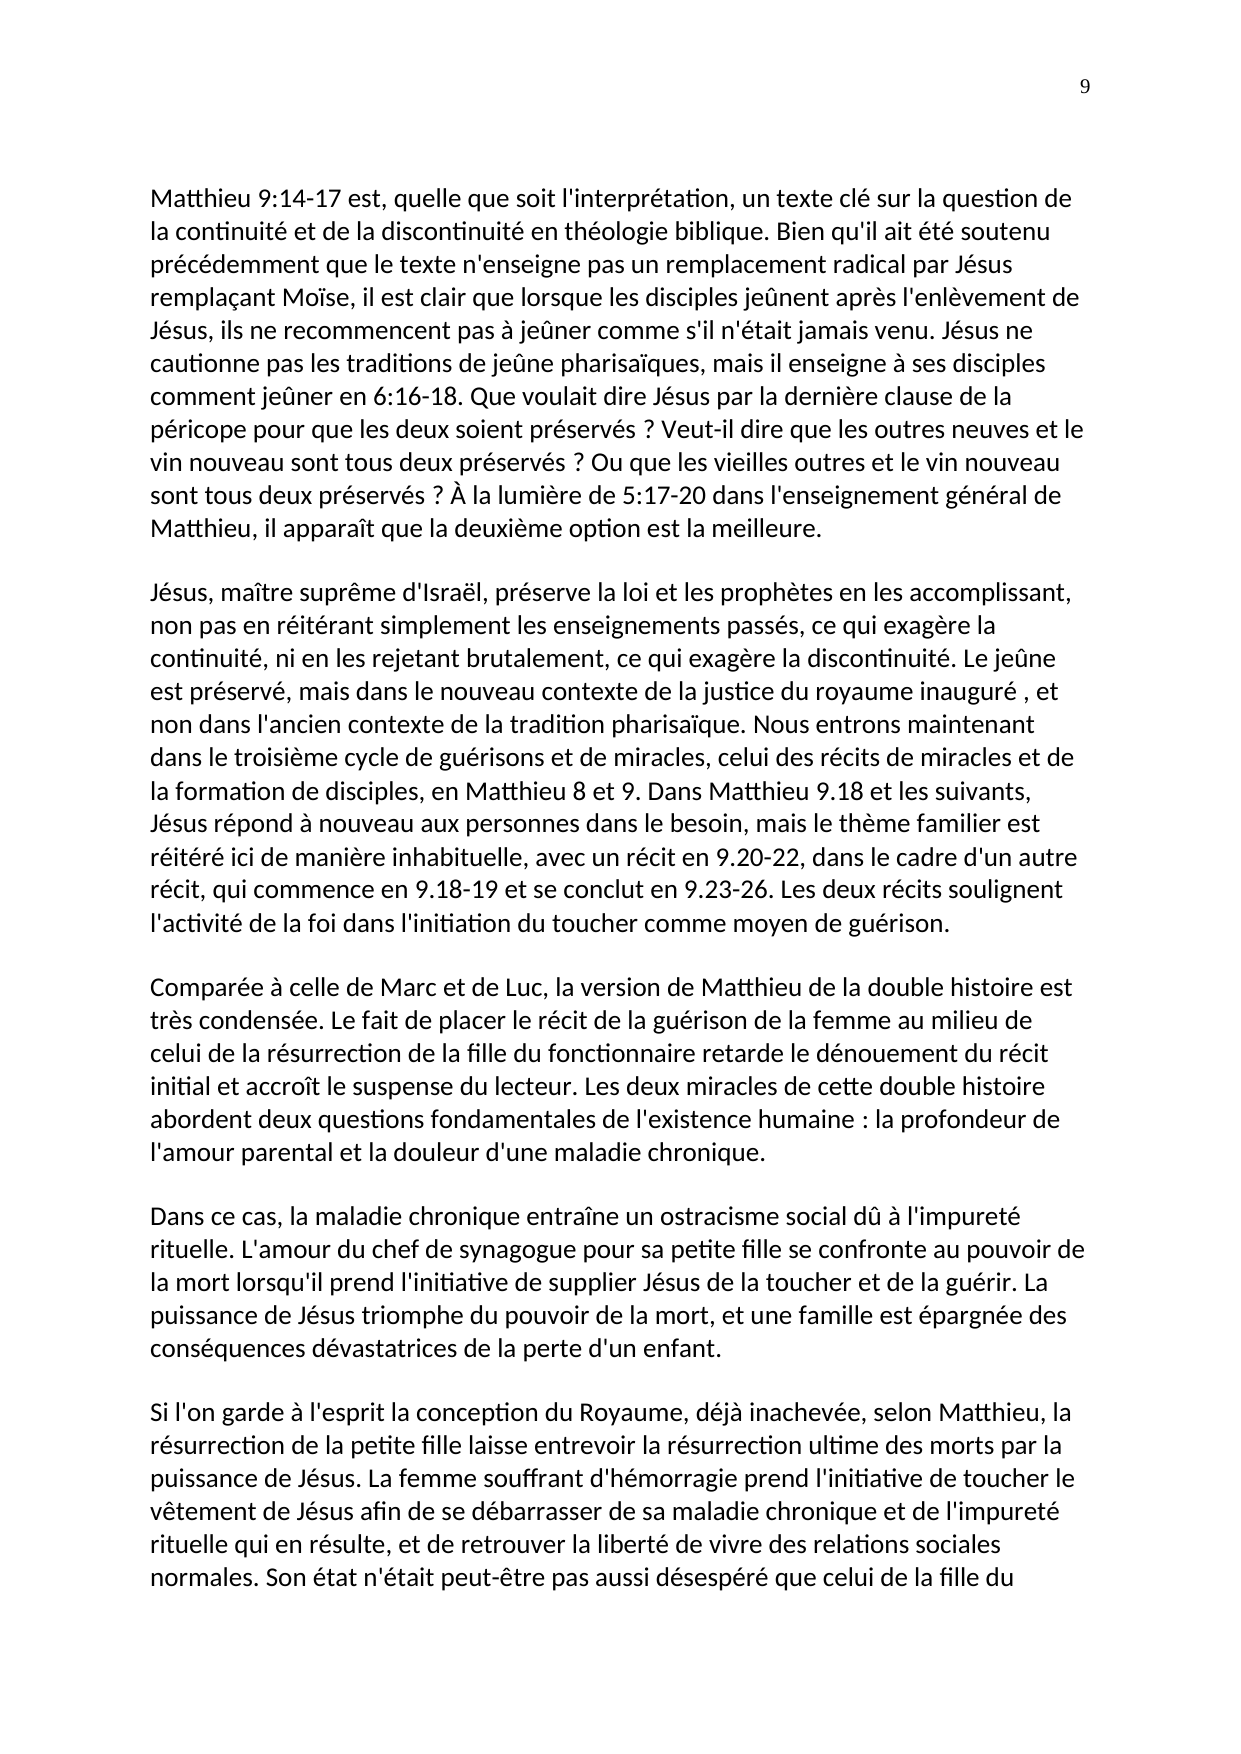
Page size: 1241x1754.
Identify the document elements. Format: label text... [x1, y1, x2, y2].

text Dans ce cas, la maladie chronique entraîne un ostracisme social dû à l'impureté rituelle. L'amour du chef de synagogue pour sa petite fille se confronte au pouvoir de la mort lorsqu'il prend l'initiative de supplier Jésus de la toucher et de la guérir. La puissance de Jésus triomphe du pouvoir de la mort, et une famille est épargnée des conséquences dévastatrices de la perte d'un enfant. [150, 1199, 1090, 1364]
text Comparée à celle de Marc et de Luc, la version de Matthieu de la double histoire est très condensée. Le fait de placer le récit de la guérison de la femme au milieu de celui de la résurrection de la fille du fonctionnaire retarde le dénouement du récit initial et accroît le suspense du lecteur. Les deux miracles de cette double histoire abordent deux questions fondamentales de l'existence humaine : la profondeur de l'amour parental et la douleur d'une maladie chronique. [150, 970, 1090, 1168]
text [150, 1395, 1090, 1593]
text Jésus, maître suprême d'Israël, préserve la loi et les prophètes en les accomplissant, non pas en réitérant simplement les enseignements passés, ce qui exagère la continuité, ni en les rejetant brutalement, ce qui exagère la discontinuité. Le jeûne est préservé, mais dans le nouveau contexte de la justice du royaume inauguré , et non dans l'ancien contexte de la tradition pharisaïque. Nous entrons maintenant dans le troisième cycle de guérisons et de miracles, celui des récits de miracles et de la formation de disciples, en Matthieu 8 et 9. Dans Matthieu 9.18 et les suivants, Jésus répond à nouveau aux personnes dans le besoin, mais le thème familier est réitéré ici de manière inhabituelle, avec un récit en 9.20-22, dans le cadre d'un autre récit, qui commence en 9.18-19 et se conclut en 9.23-26. Les deux récits soulignent l'activité de la foi dans l'initiation du toucher comme moyen de guérison. [150, 576, 1090, 939]
text Matthieu 9:14-17 est, quelle que soit l'interprétation, un texte clé sur la question de la continuité et de la discontinuité en théologie biblique. Bien qu'il ait été soutenu précédemment que le texte n'enseigne pas un remplacement radical par Jésus remplaçant Moïse, il est clair que lorsque les disciples jeûnent après l'enlèvement de Jésus, ils ne recommencent pas à jeûner comme s'il n'était jamais venu. Jésus ne cautionne pas les traditions de jeûne pharisaïques, mais il enseigne à ses disciples comment jeûner en 6:16-18. Que voulait dire Jésus par la dernière clause de la péricope pour que les deux soient préservés ? Veut-il dire que les outres neuves et le vin nouveau sont tous deux préservés ? Ou que les vieilles outres et le vin nouveau sont tous deux préservés ? À la lumière de 5:17-20 dans l'enseignement général de Matthieu, il apparaît que la deuxième option est la meilleure. [150, 181, 1090, 544]
